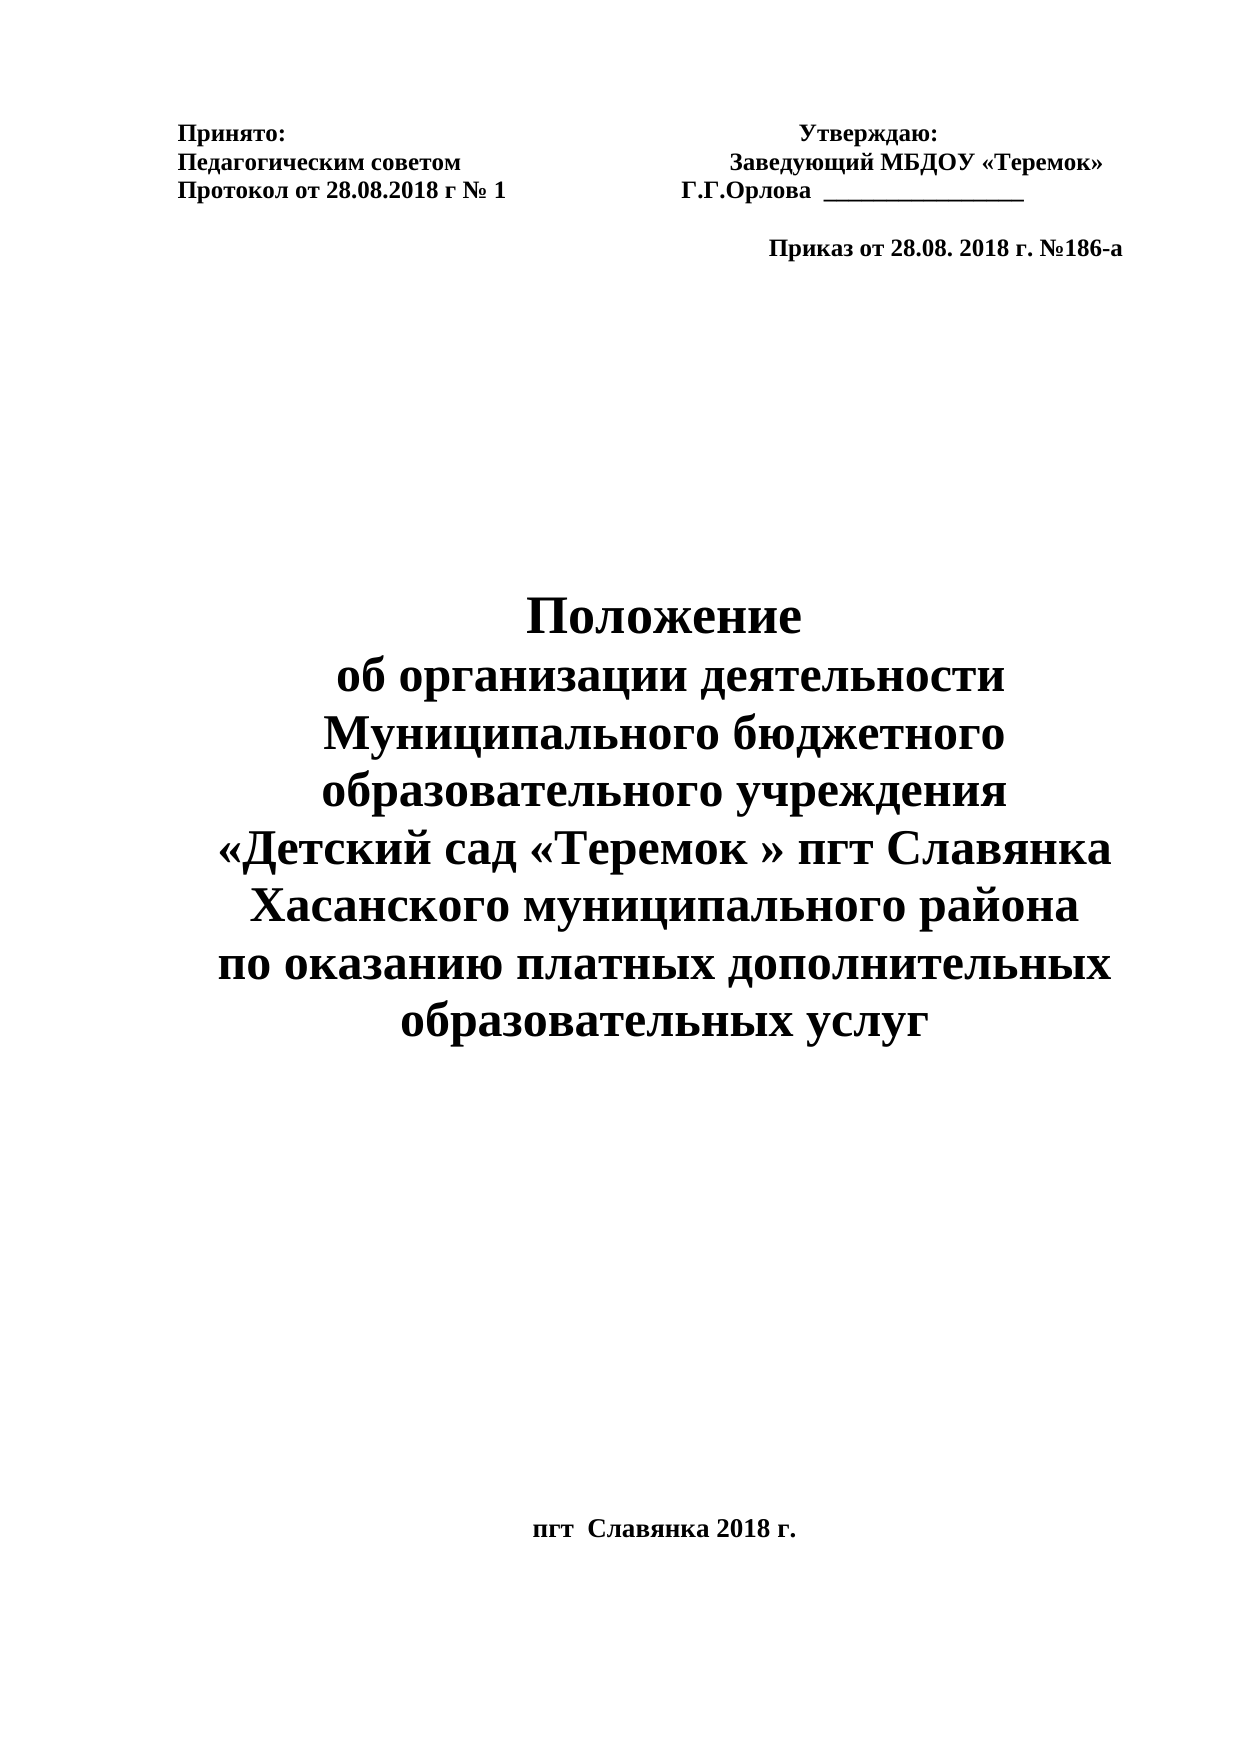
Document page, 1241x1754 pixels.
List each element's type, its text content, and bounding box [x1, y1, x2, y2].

text Протокол от 28.08.2018 г № 1 Г.Г.Орлова ________________ [177, 176, 1152, 204]
text Принято: Утверждаю: [177, 118, 1152, 147]
text по оказанию платных дополнительных [177, 933, 1152, 990]
text об организации деятельности Муниципального бюджетного образовательного учреждения «Детский сад «Теремок » пгт Славянка Хасанского муниципального района [177, 645, 1152, 933]
text Приказ от 28.08. 2018 г. №186-а [177, 233, 1152, 262]
text Педагогическим советом Заведующий МБДОУ «Теремок» [177, 147, 1152, 176]
text образовательных услуг [177, 990, 1152, 1048]
text пгт Славянка 2018 г. [177, 1512, 1152, 1544]
text Положение [177, 583, 1152, 645]
